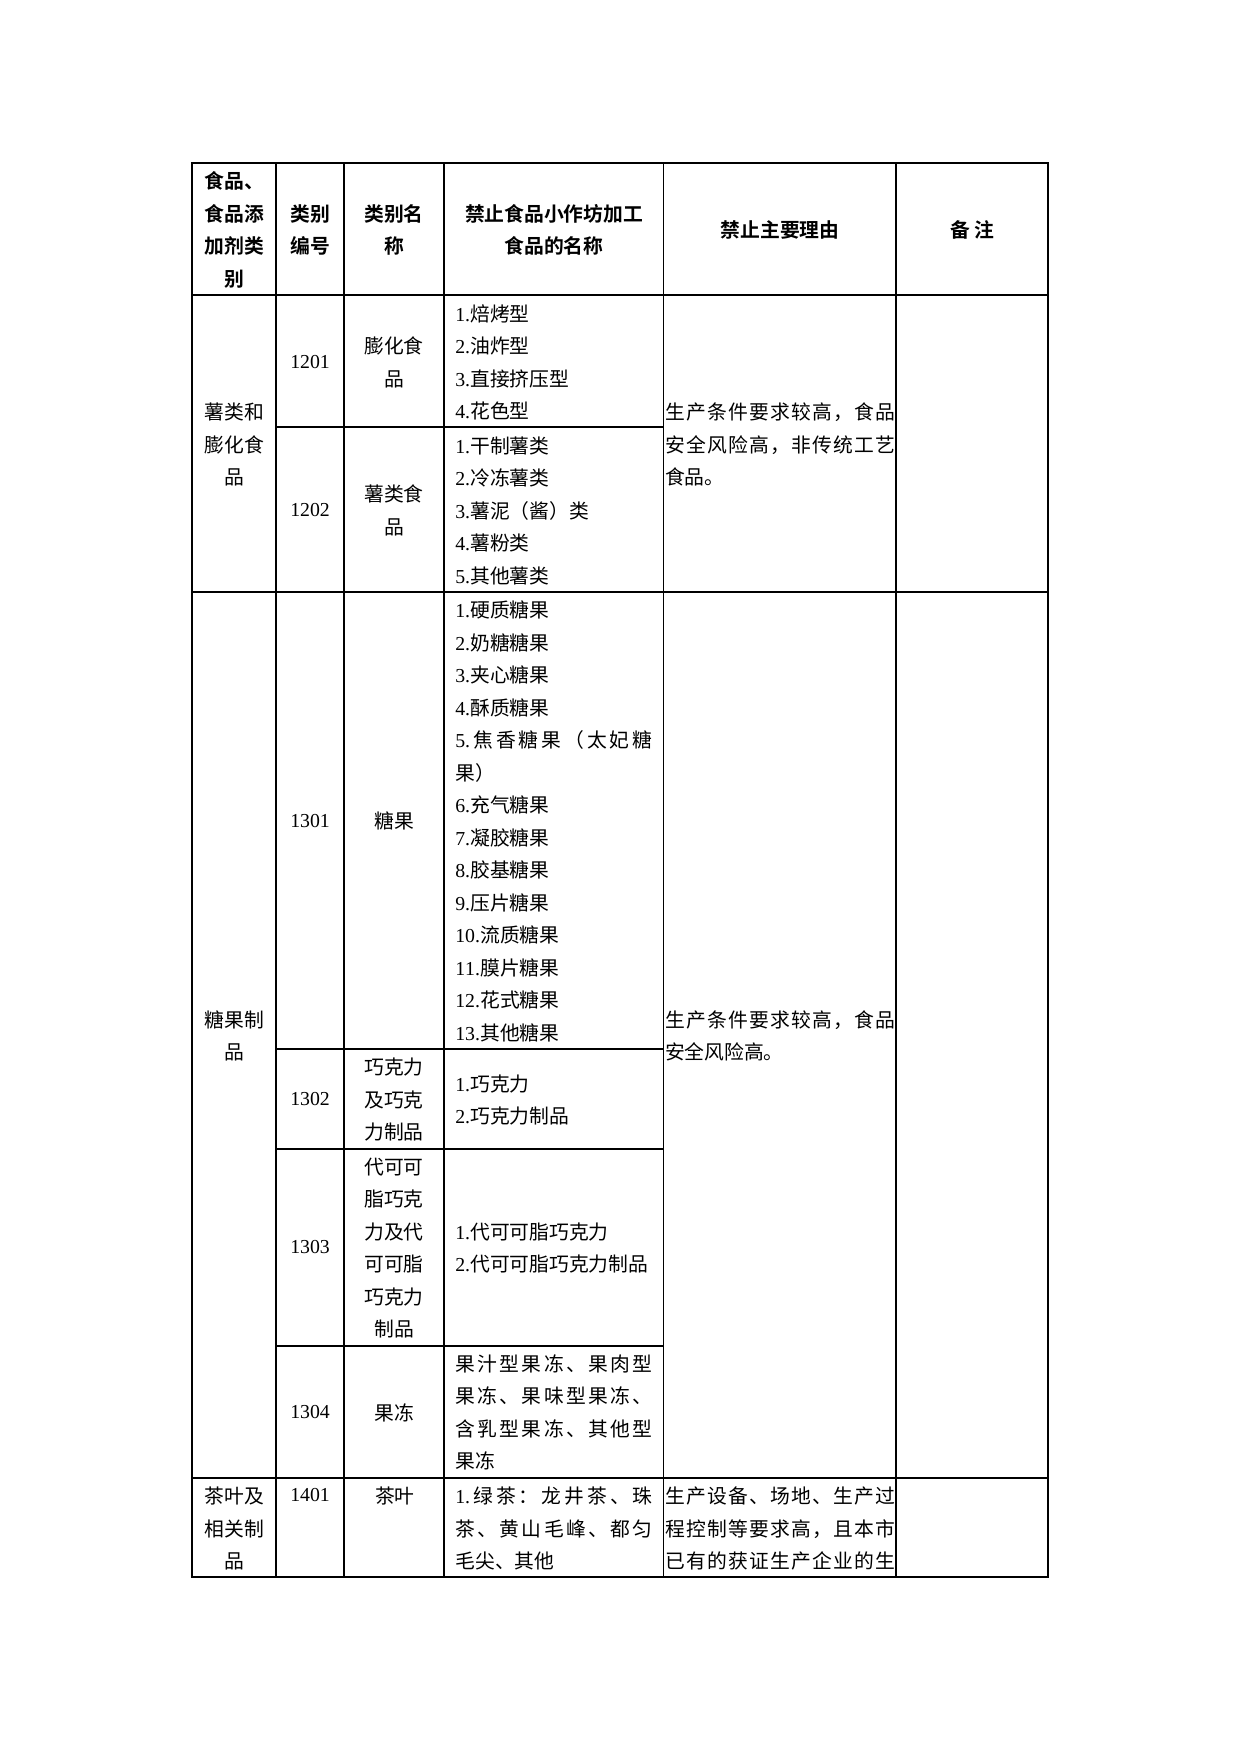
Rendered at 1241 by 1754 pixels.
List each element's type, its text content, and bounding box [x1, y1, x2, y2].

table_cell 果汁型果冻、果肉型果冻、果味型果冻、含乳型果冻、其他型果冻 [445, 1347, 663, 1477]
table_cell 薯类食品 [345, 428, 443, 591]
table_header 备 注 [897, 164, 1047, 294]
table_cell 1202 [277, 428, 343, 591]
table_cell 茶叶 [345, 1479, 443, 1576]
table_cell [664, 1479, 895, 1576]
table_header 类别名称 [345, 164, 443, 294]
table_header 食品、食品添加剂类别 [193, 164, 275, 294]
table_header 禁止食品小作坊加工 食品的名称 [445, 164, 663, 294]
table_cell 1302 [277, 1050, 343, 1147]
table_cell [445, 1479, 663, 1576]
table_cell 巧克力及巧克力制品 [345, 1050, 443, 1147]
table_cell 薯类和膨化食品 [193, 296, 275, 591]
table_cell 1.焙烤型 2.油炸型 3.直接挤压型 4.花色型 [445, 296, 663, 426]
table_header 类别编号 [277, 164, 343, 294]
table_cell 1301 [277, 593, 343, 1048]
table_cell 生产条件要求较高，食品安全风险高。 [664, 593, 895, 1477]
table_header 禁止主要理由 [664, 164, 895, 294]
table_cell [897, 1479, 1047, 1576]
table_cell 1401 [277, 1479, 343, 1576]
table_cell [897, 296, 1047, 591]
table_cell 果冻 [345, 1347, 443, 1477]
table_cell 膨化食品 [345, 296, 443, 426]
table_cell 1304 [277, 1347, 343, 1477]
table_cell 1.巧克力 2.巧克力制品 [445, 1050, 663, 1147]
table_cell 1.干制薯类 2.冷冻薯类 3.薯泥（酱）类 4.薯粉类 5.其他薯类 [445, 428, 663, 591]
table_cell 1.硬质糖果 2.奶糖糖果 3.夹心糖果 4.酥质糖果 5.焦香糖果（太妃糖果） 6.充气糖果 7.凝胶糖果 8.胶基糖果 9.压片糖果 10.流质糖果 11.膜片糖果 12.花式糖果 13.其他糖果 [445, 593, 663, 1048]
table_cell 1.代可可脂巧克力 2.代可可脂巧克力制品 [445, 1150, 663, 1344]
table_cell 茶叶及相关制品 [193, 1479, 275, 1576]
table_cell 生产条件要求较高，食品安全风险高，非传统工艺食品。 [664, 296, 895, 591]
table_cell 1303 [277, 1150, 343, 1344]
table_cell 1201 [277, 296, 343, 426]
table_cell 代可可脂巧克力及代可可脂巧克力制品 [345, 1150, 443, 1344]
table_cell [897, 593, 1047, 1477]
table_cell 糖果制品 [193, 593, 275, 1477]
table_cell 糖果 [345, 593, 443, 1048]
